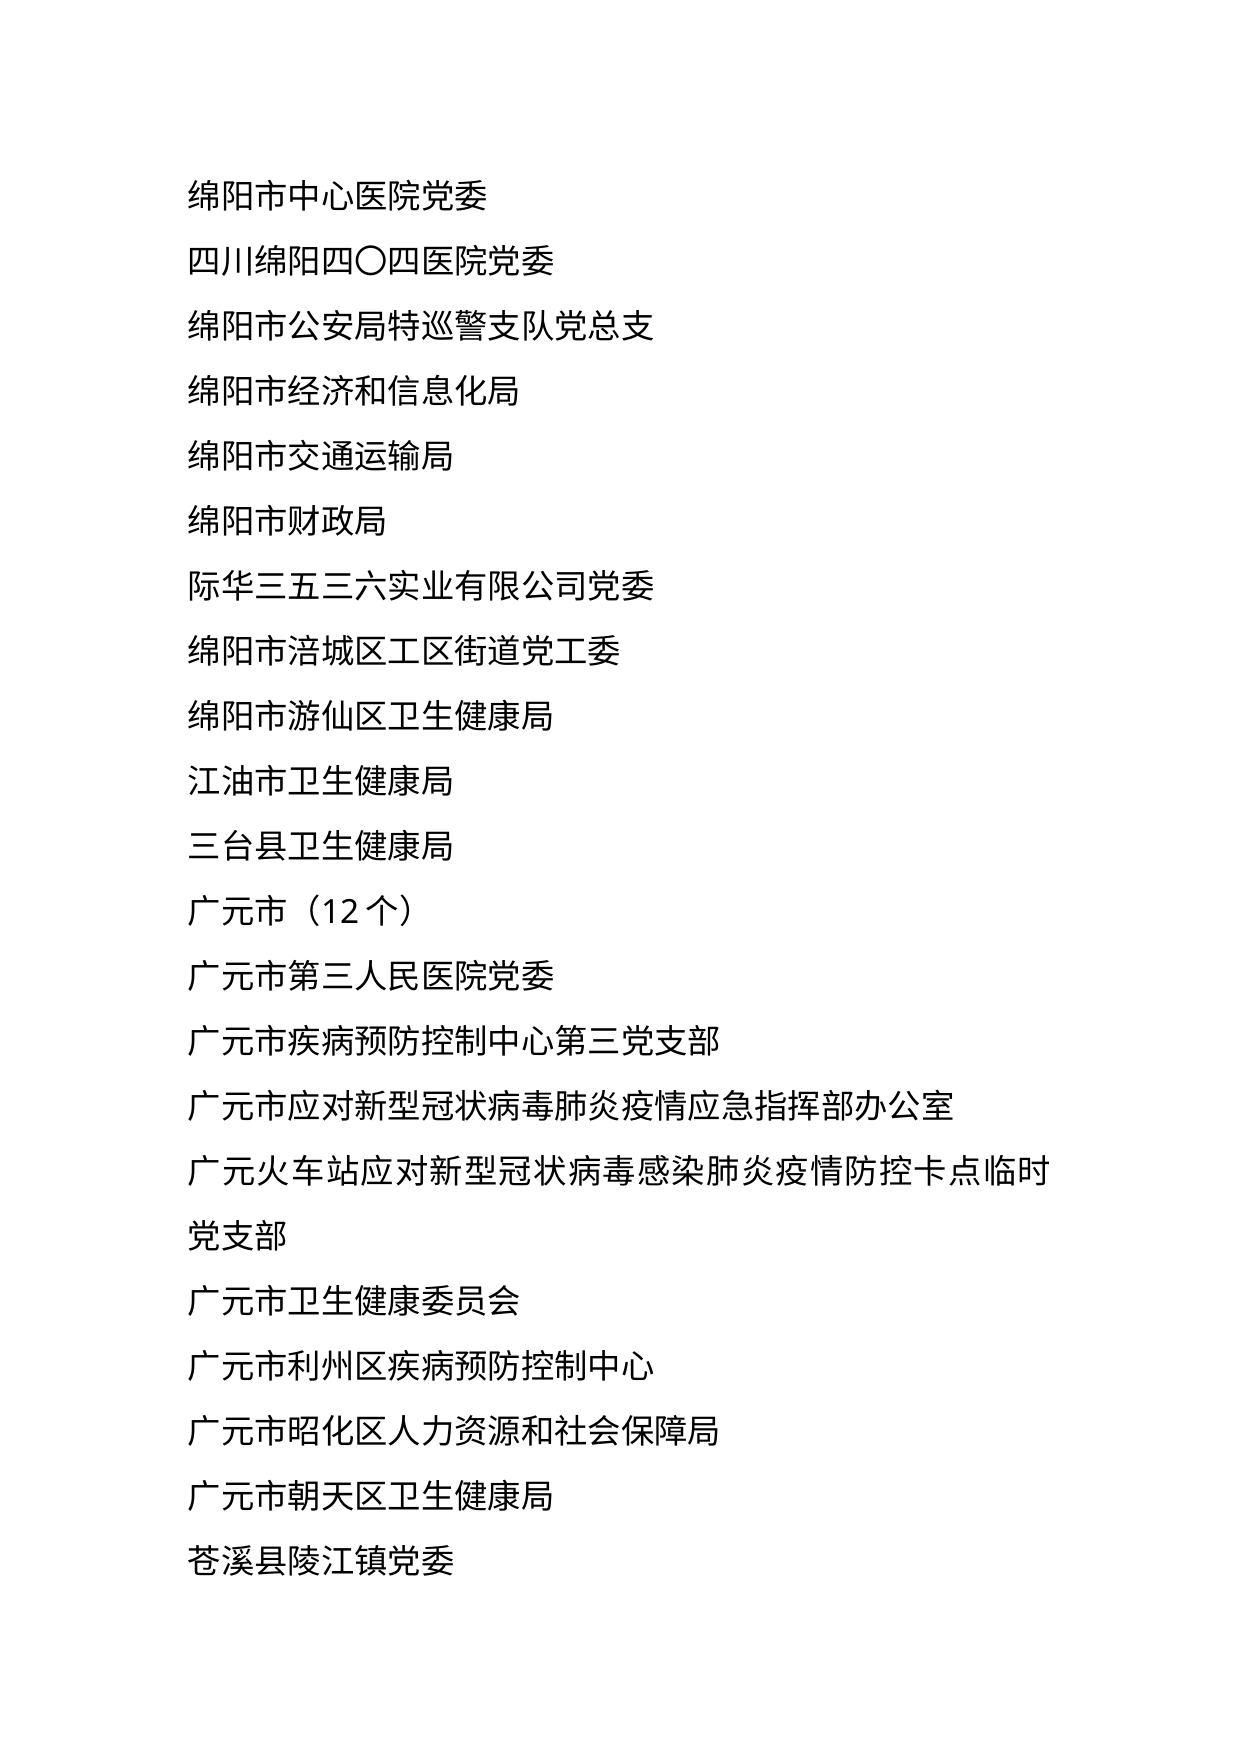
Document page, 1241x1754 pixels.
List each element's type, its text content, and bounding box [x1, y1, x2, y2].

table_cell 广元火车站应对新型冠状病毒感染肺炎疫情防控卡点临时党支部 [176, 1137, 1064, 1267]
table_cell 广元市卫生健康委员会 [176, 1267, 1064, 1332]
table_cell 广元市疾病预防控制中心第三党支部 [176, 1007, 1064, 1072]
table_cell 广元市利州区疾病预防控制中心 [176, 1332, 1064, 1397]
table_cell 绵阳市财政局 [176, 487, 1064, 552]
table_cell 广元市应对新型冠状病毒肺炎疫情应急指挥部办公室 [176, 1072, 1064, 1137]
table_cell 绵阳市游仙区卫生健康局 [176, 682, 1064, 747]
table_cell 江油市卫生健康局 [176, 747, 1064, 812]
table_cell 广元市朝天区卫生健康局 [176, 1462, 1064, 1527]
table_cell 绵阳市经济和信息化局 [176, 357, 1064, 422]
table_cell 广元市第三人民医院党委 [176, 942, 1064, 1007]
table_cell 广元市昭化区人力资源和社会保障局 [176, 1397, 1064, 1462]
table_cell 三台县卫生健康局 [176, 812, 1064, 877]
table_cell 绵阳市交通运输局 [176, 422, 1064, 487]
table_cell 苍溪县陵江镇党委 [176, 1527, 1064, 1592]
table_cell 绵阳市涪城区工区街道党工委 [176, 617, 1064, 682]
table_cell 四川绵阳四〇四医院党委 [176, 227, 1064, 292]
table_cell 际华三五三六实业有限公司党委 [176, 552, 1064, 617]
table_cell 绵阳市公安局特巡警支队党总支 [176, 292, 1064, 357]
table_cell 广元市（12个） [176, 877, 1064, 942]
table_cell 绵阳市中心医院党委 [176, 162, 1064, 227]
